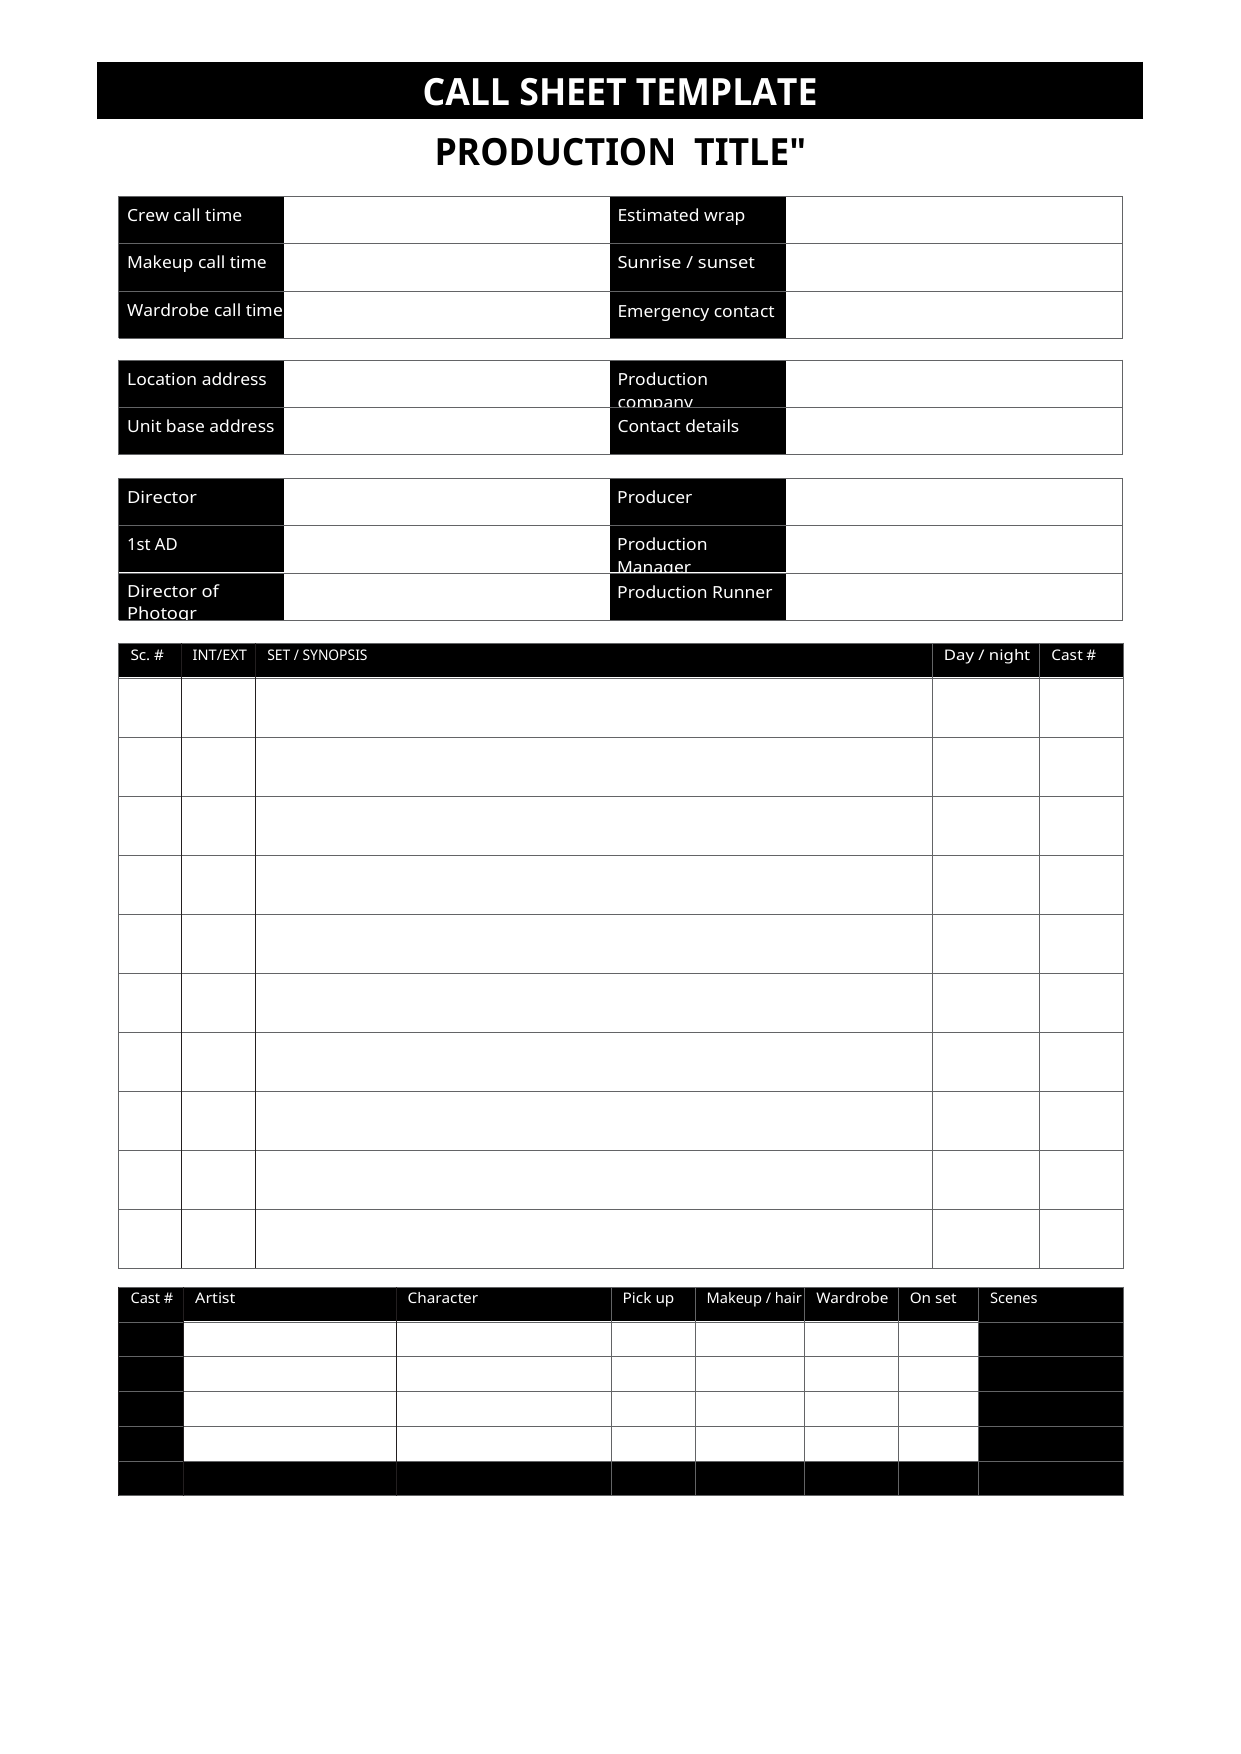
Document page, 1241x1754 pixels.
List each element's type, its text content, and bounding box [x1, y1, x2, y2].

table_cell 1st AD [119, 526, 284, 572]
table_cell [899, 1357, 978, 1391]
text CALL SHEET TEMPLATE [98, 63, 1142, 118]
table_cell [933, 1151, 1039, 1209]
table_header Cast # [119, 1288, 183, 1321]
table_cell [256, 679, 932, 737]
table_cell [256, 1210, 932, 1268]
table_cell [182, 1210, 255, 1268]
table_cell [979, 1392, 1123, 1426]
table_cell [182, 856, 255, 914]
table_cell [182, 679, 255, 737]
table_cell [696, 1427, 804, 1461]
table_cell [786, 408, 1122, 454]
table_cell [696, 1323, 804, 1356]
table_cell [256, 1151, 932, 1209]
table_cell [256, 974, 932, 1032]
table_cell [805, 1392, 898, 1426]
table_cell [899, 1462, 978, 1495]
table_cell [182, 797, 255, 855]
table_cell [1040, 738, 1123, 796]
table_header Makeup / hair [696, 1288, 804, 1321]
table_cell [397, 1427, 611, 1461]
table_cell [933, 1092, 1039, 1150]
table_header Production company [610, 361, 786, 407]
table_header On set [899, 1288, 978, 1321]
table_cell [284, 526, 610, 572]
table_header SET / SYNOPSIS [256, 644, 932, 677]
table_cell [696, 1357, 804, 1391]
table_header Sc. # [119, 644, 181, 677]
table_cell [397, 1462, 611, 1495]
table_cell [805, 1323, 898, 1356]
table_cell [696, 1392, 804, 1426]
table_cell [184, 1392, 396, 1426]
table_cell [612, 1462, 695, 1495]
table_cell [119, 856, 181, 914]
table_cell [119, 1462, 183, 1495]
table_cell [284, 408, 610, 454]
table_cell [979, 1357, 1123, 1391]
table_cell [786, 526, 1122, 572]
table_cell [1040, 679, 1123, 737]
table_cell [1040, 974, 1123, 1032]
table_header Character [397, 1288, 611, 1321]
table_cell [119, 1092, 181, 1150]
table_cell Production Runner [610, 574, 786, 620]
table_cell [119, 1392, 183, 1426]
table_cell [397, 1323, 611, 1356]
table_cell [933, 1210, 1039, 1268]
table_cell Contact details [610, 408, 786, 454]
table_cell [256, 856, 932, 914]
table_header Director [119, 479, 284, 525]
table_cell [119, 915, 181, 973]
table_cell [696, 1462, 804, 1495]
table_cell [786, 292, 1122, 338]
table_cell [933, 738, 1039, 796]
table_cell [184, 1323, 396, 1356]
table_header Crew call time [119, 197, 284, 243]
table_cell [119, 1427, 183, 1461]
table_cell [1040, 797, 1123, 855]
table_header Estimated wrap [610, 197, 786, 243]
table_cell [1040, 1210, 1123, 1268]
table_cell [979, 1427, 1123, 1461]
table_cell [899, 1323, 978, 1356]
table_cell [899, 1392, 978, 1426]
table_cell [1040, 1151, 1123, 1209]
table_header [284, 361, 610, 407]
table_header Day / night [933, 644, 1039, 677]
text PRODUCTION TITLE" [106, 125, 1134, 176]
table_cell Makeup call time [119, 244, 284, 291]
table_cell [182, 1151, 255, 1209]
table_cell [182, 1033, 255, 1091]
table_header Producer [610, 479, 786, 525]
table_cell Wardrobe call time [119, 292, 284, 338]
table_cell [256, 1033, 932, 1091]
table_header [284, 197, 610, 243]
table_cell [933, 915, 1039, 973]
table_cell [284, 244, 610, 291]
table_cell [1040, 856, 1123, 914]
table_cell [899, 1427, 978, 1461]
table_cell [1040, 1033, 1123, 1091]
table_header [786, 479, 1122, 525]
table_header Location address [119, 361, 284, 407]
table_header Artist [184, 1288, 396, 1321]
table_cell [397, 1392, 611, 1426]
table_cell [256, 1092, 932, 1150]
table_cell [979, 1323, 1123, 1356]
table_cell [256, 738, 932, 796]
table_cell [933, 797, 1039, 855]
table_header Wardrobe [805, 1288, 898, 1321]
table_cell Sunrise / sunset [610, 244, 786, 291]
table_cell [119, 1357, 183, 1391]
table_cell Emergency contact [610, 292, 786, 338]
table_cell [933, 1033, 1039, 1091]
table_header [284, 479, 610, 525]
table_header Cast # [1040, 644, 1123, 677]
table_cell [805, 1357, 898, 1391]
table_cell [119, 679, 181, 737]
table_cell Unit base address [119, 408, 284, 454]
table_cell [1040, 1092, 1123, 1150]
table_cell [119, 1323, 183, 1356]
table_cell [933, 856, 1039, 914]
table_cell [979, 1462, 1123, 1495]
table_cell [612, 1427, 695, 1461]
table_header Pick up [612, 1288, 695, 1321]
table_cell [284, 574, 610, 620]
table_cell [119, 1033, 181, 1091]
table_cell [119, 738, 181, 796]
table_cell [805, 1427, 898, 1461]
table_cell [612, 1357, 695, 1391]
table_cell [256, 797, 932, 855]
table_cell [182, 915, 255, 973]
table_cell [184, 1427, 396, 1461]
table_cell [612, 1392, 695, 1426]
table_cell [933, 974, 1039, 1032]
table_cell [805, 1462, 898, 1495]
table_cell [182, 738, 255, 796]
table_header Scenes [979, 1288, 1123, 1321]
table_cell [786, 574, 1122, 620]
table_header INT/EXT [182, 644, 255, 677]
table_cell [182, 1092, 255, 1150]
table_cell [397, 1357, 611, 1391]
table_cell [786, 244, 1122, 291]
table_header [786, 361, 1122, 407]
table_header [786, 197, 1122, 243]
table_cell [612, 1323, 695, 1356]
table_cell Director of Photogr [119, 574, 284, 620]
table_cell Production Manager [610, 526, 786, 572]
table_cell [184, 1462, 396, 1495]
table_cell [256, 915, 932, 973]
table_cell [119, 1151, 181, 1209]
table_cell [184, 1357, 396, 1391]
table_cell [284, 292, 610, 338]
table_cell [182, 974, 255, 1032]
table_cell [119, 974, 181, 1032]
table_cell [119, 797, 181, 855]
table_cell [1040, 915, 1123, 973]
table_cell [119, 1210, 181, 1268]
table_cell [933, 679, 1039, 737]
